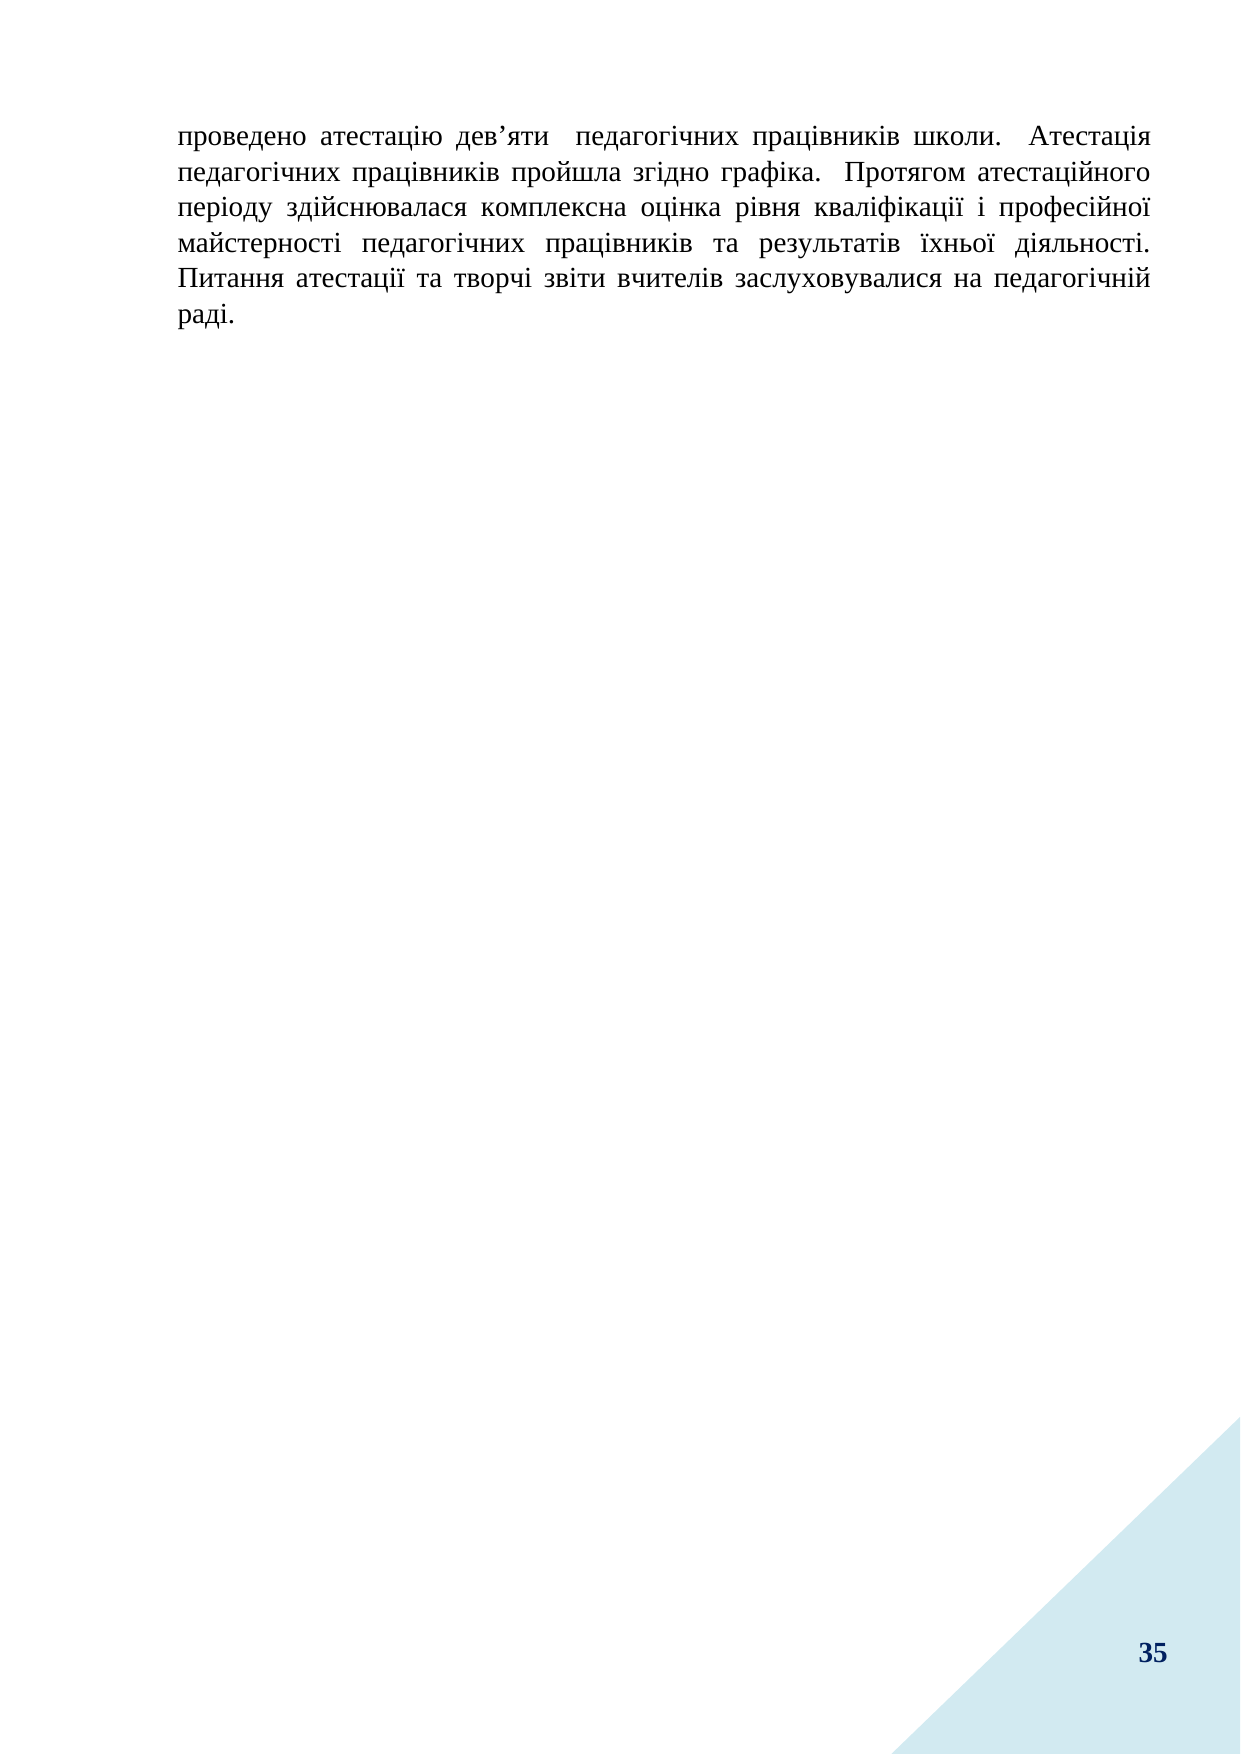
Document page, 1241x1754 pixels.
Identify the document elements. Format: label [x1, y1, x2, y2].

text [177, 118, 1152, 329]
